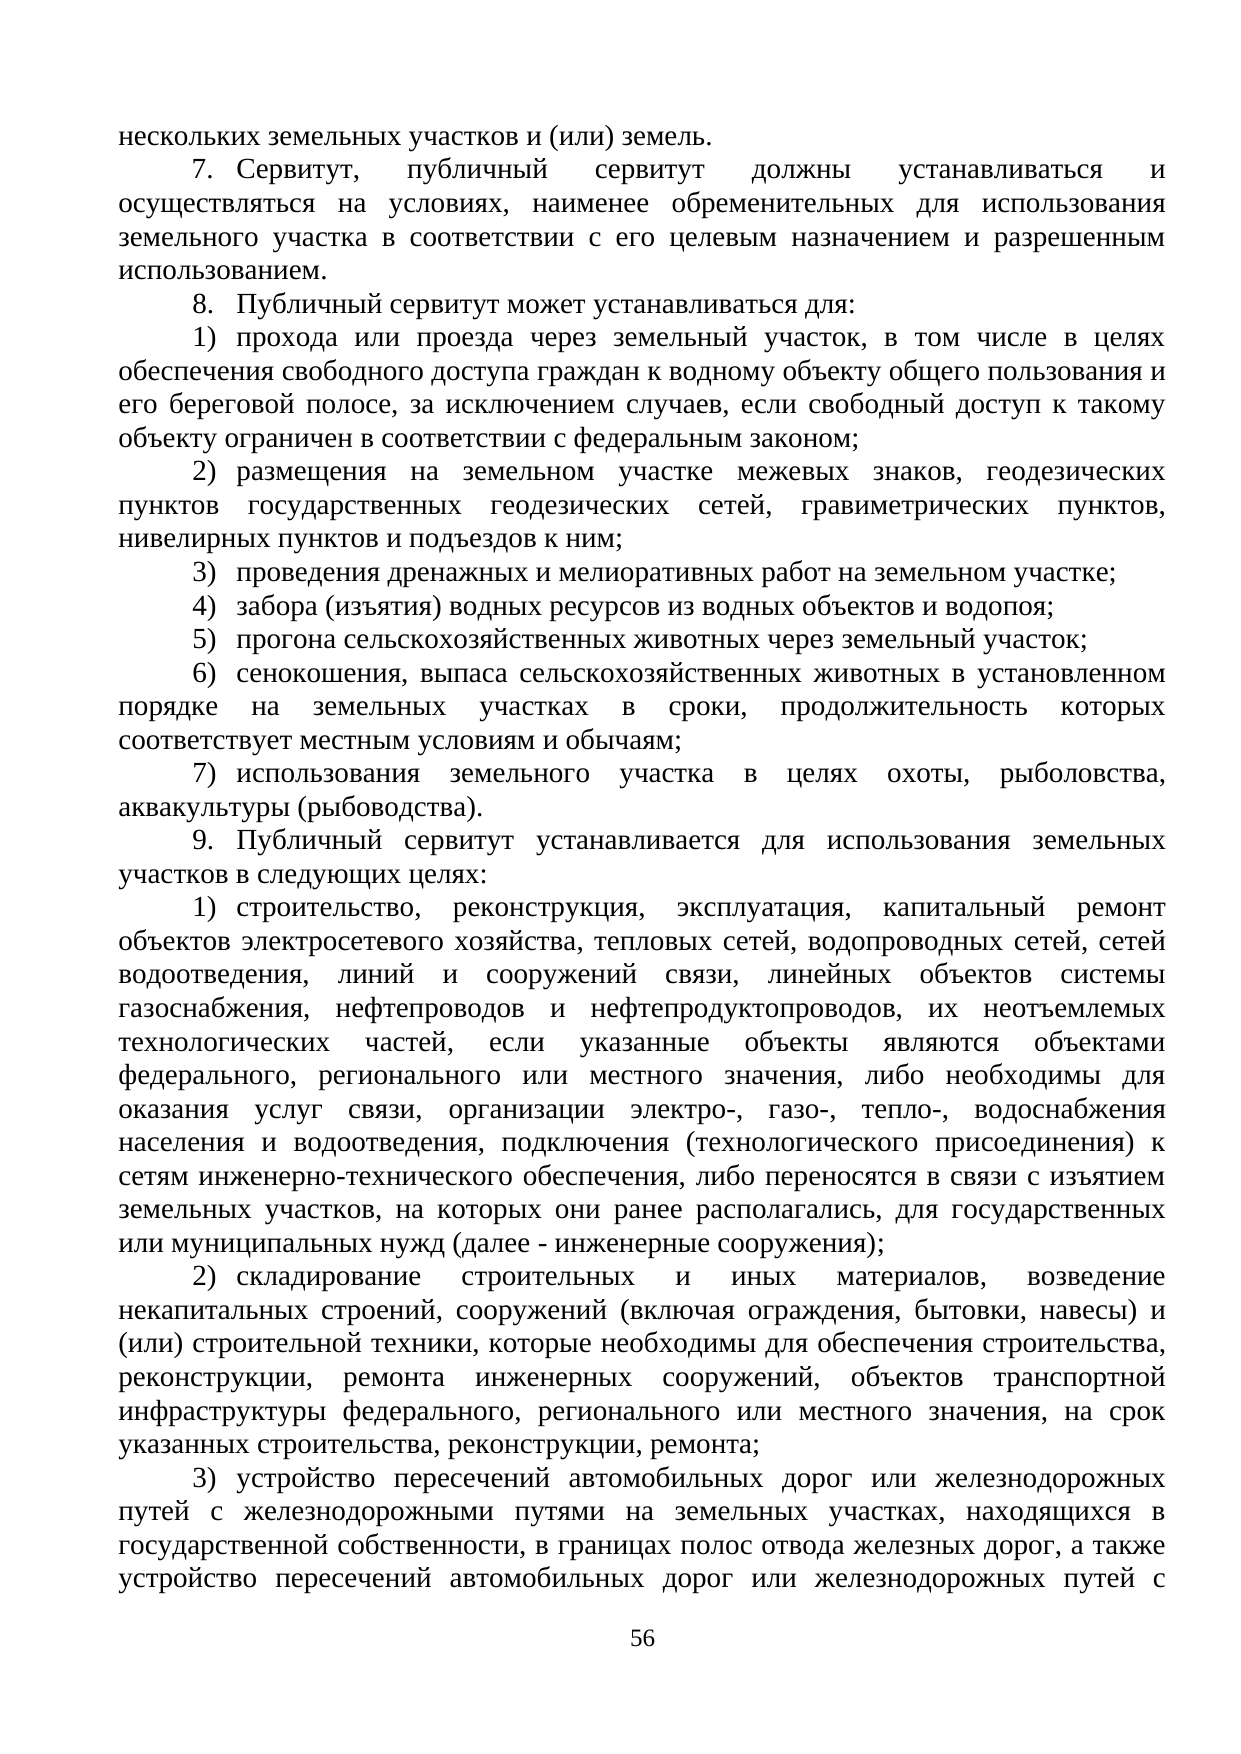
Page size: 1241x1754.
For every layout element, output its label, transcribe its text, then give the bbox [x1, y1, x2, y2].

list Сервитут, публичный сервитут должны устанавливаться и осуществляться на условиях, наименее обременительных для использования земельного участка в соответствии с его целевым назначением и разрешенным использованием. [118, 152, 1167, 286]
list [118, 1460, 1167, 1594]
list проведения дренажных и мелиоративных работ на земельном участке; [118, 554, 1167, 588]
list складирование строительных и иных материалов, возведение некапитальных строений, сооружений (включая ограждения, бытовки, навесы) и (или) строительной техники, которые необходимы для обеспечения строительства, реконструкции, ремонта инженерных сооружений, объектов транспортной инфраструктуры федерального, регионального или местного значения, на срок указанных строительства, реконструкции, ремонта; [118, 1258, 1167, 1460]
list прохода или проезда через земельный участок, в том числе в целях обеспечения свободного доступа граждан к водному объекту общего пользования и его береговой полосе, за исключением случаев, если свободный доступ к такому объекту ограничен в соответствии с федеральным законом; [118, 319, 1167, 453]
list Публичный сервитут устанавливается для использования земельных участков в следующих целях: [118, 822, 1167, 889]
list сенокошения, выпаса сельскохозяйственных животных в установленном порядке на земельных участках в сроки, продолжительность которых соответствует местным условиям и обычаям; [118, 655, 1167, 755]
list строительство, реконструкция, эксплуатация, капитальный ремонт объектов электросетевого хозяйства, тепловых сетей, водопроводных сетей, сетей водоотведения, линий и сооружений связи, линейных объектов системы газоснабжения, нефтепроводов и нефтепродуктопроводов, их неотъемлемых технологических частей, если указанные объекты являются объектами федерального, регионального или местного значения, либо необходимы для оказания услуг связи, организации электро-, газо-, тепло-, водоснабжения населения и водоотведения, подключения (технологического присоединения) к сетям инженерно-технического обеспечения, либо переносятся в связи с изъятием земельных участков, на которых они ранее располагались, для государственных или муниципальных нужд (далее - инженерные сооружения); [118, 889, 1167, 1258]
list забора (изъятия) водных ресурсов из водных объектов и водопоя; [118, 588, 1167, 621]
list использования земельного участка в целях охоты, рыболовства, аквакультуры (рыбоводства). [118, 755, 1167, 822]
list размещения на земельном участке межевых знаков, геодезических пунктов государственных геодезических сетей, гравиметрических пунктов, нивелирных пунктов и подъездов к ним; [118, 453, 1167, 554]
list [118, 118, 1167, 152]
list Публичный сервитут может устанавливаться для: [118, 286, 1167, 319]
list прогона сельскохозяйственных животных через земельный участок; [118, 621, 1167, 655]
